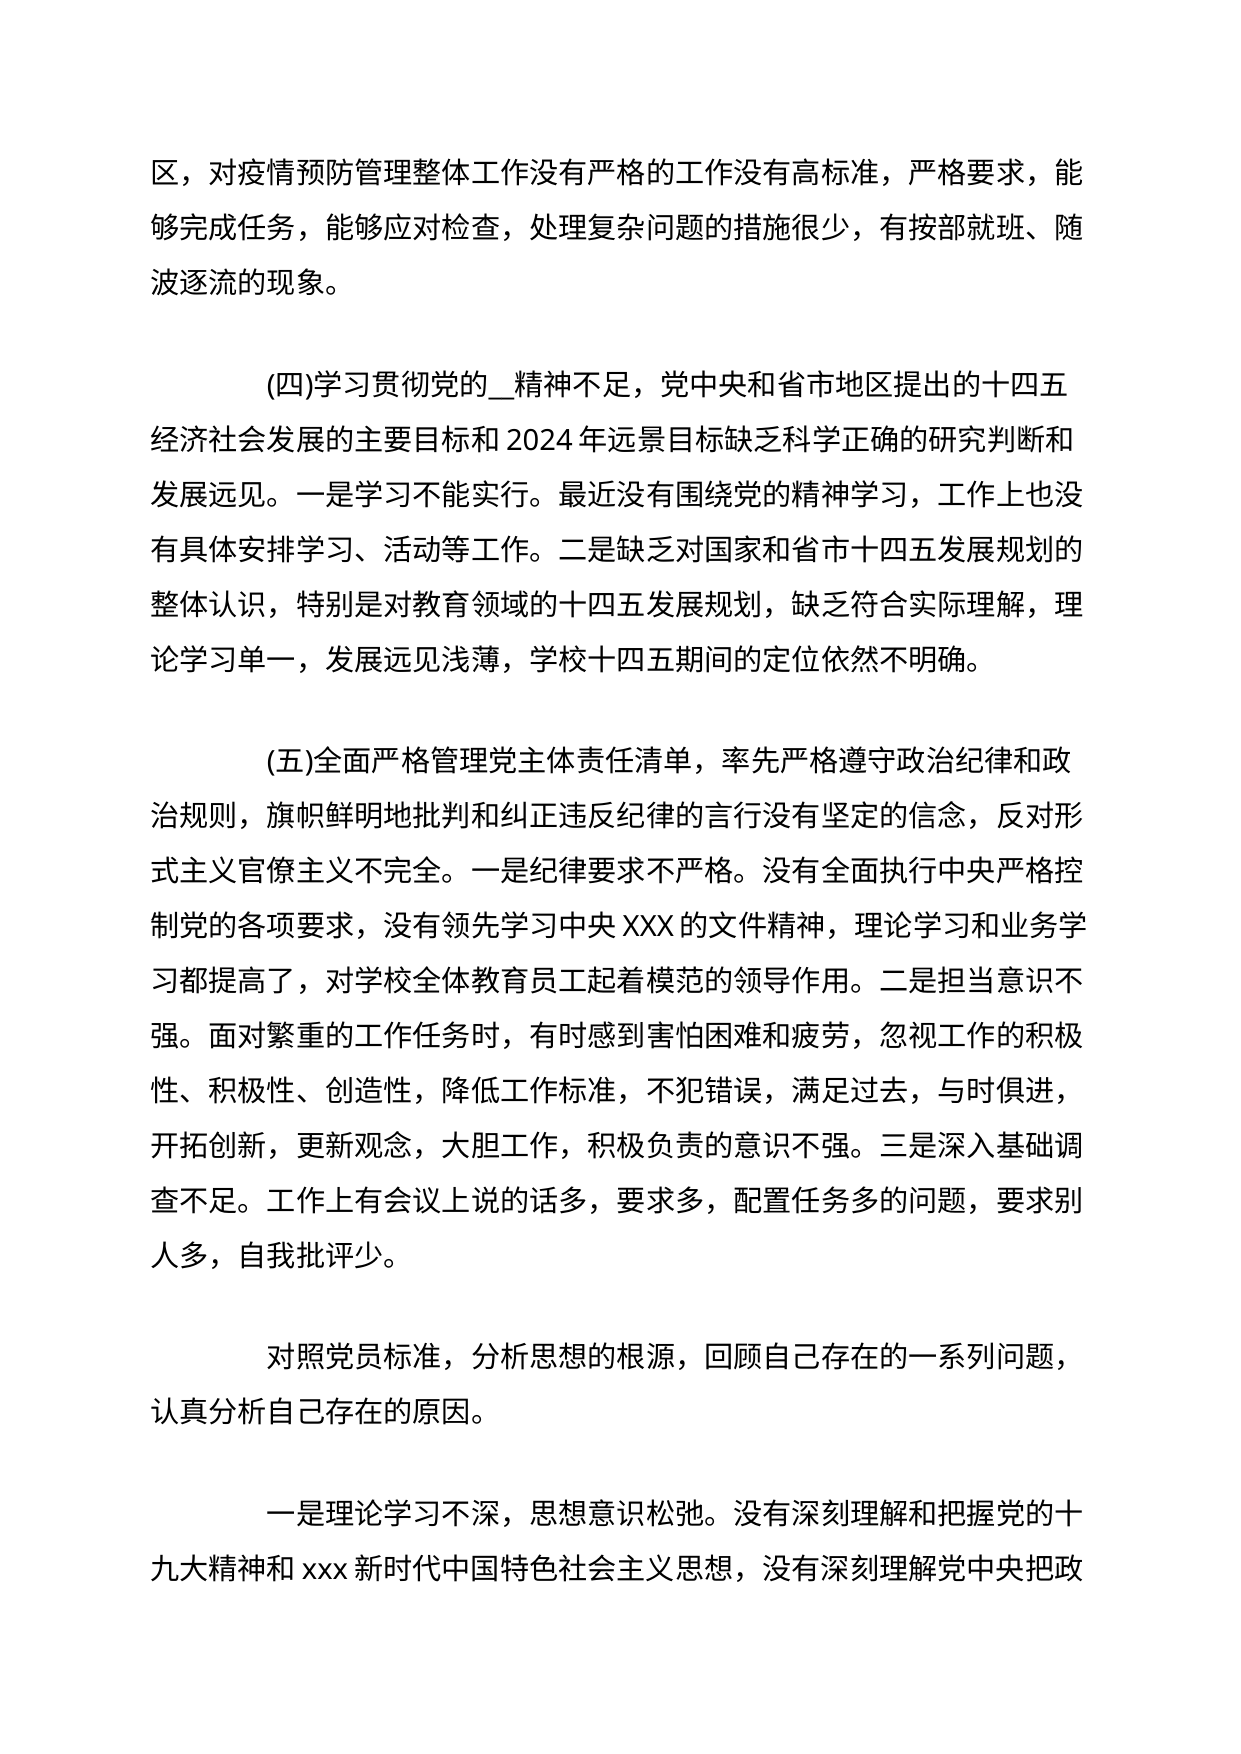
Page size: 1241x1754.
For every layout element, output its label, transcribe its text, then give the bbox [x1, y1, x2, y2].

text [150, 1491, 1090, 1588]
text (四)学习贯彻党的__精神不足，党中央和省市地区提出的十四五经济社会发展的主要目标和2024年远景目标缺乏科学正确的研究判断和发展远见。一是学习不能实行。最近没有围绕党的精神学习，工作上也没有具体安排学习、活动等工作。二是缺乏对国家和省市十四五发展规划的整体认识，特别是对教育领域的十四五发展规划，缺乏符合实际理解，理论学习单一，发展远见浅薄，学校十四五期间的定位依然不明确。 [150, 362, 1090, 678]
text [150, 150, 1090, 302]
text (五)全面严格管理党主体责任清单，率先严格遵守政治纪律和政治规则，旗帜鲜明地批判和纠正违反纪律的言行没有坚定的信念，反对形式主义官僚主义不完全。一是纪律要求不严格。没有全面执行中央严格控制党的各项要求，没有领先学习中央XXX的文件精神，理论学习和业务学习都提高了，对学校全体教育员工起着模范的领导作用。二是担当意识不强。面对繁重的工作任务时，有时感到害怕困难和疲劳，忽视工作的积极性、积极性、创造性，降低工作标准，不犯错误，满足过去，与时俱进，开拓创新，更新观念，大胆工作，积极负责的意识不强。三是深入基础调查不足。工作上有会议上说的话多，要求多，配置任务多的问题，要求别人多，自我批评少。 [150, 738, 1090, 1274]
text 对照党员标准，分析思想的根源，回顾自己存在的一系列问题，认真分析自己存在的原因。 [150, 1334, 1090, 1431]
